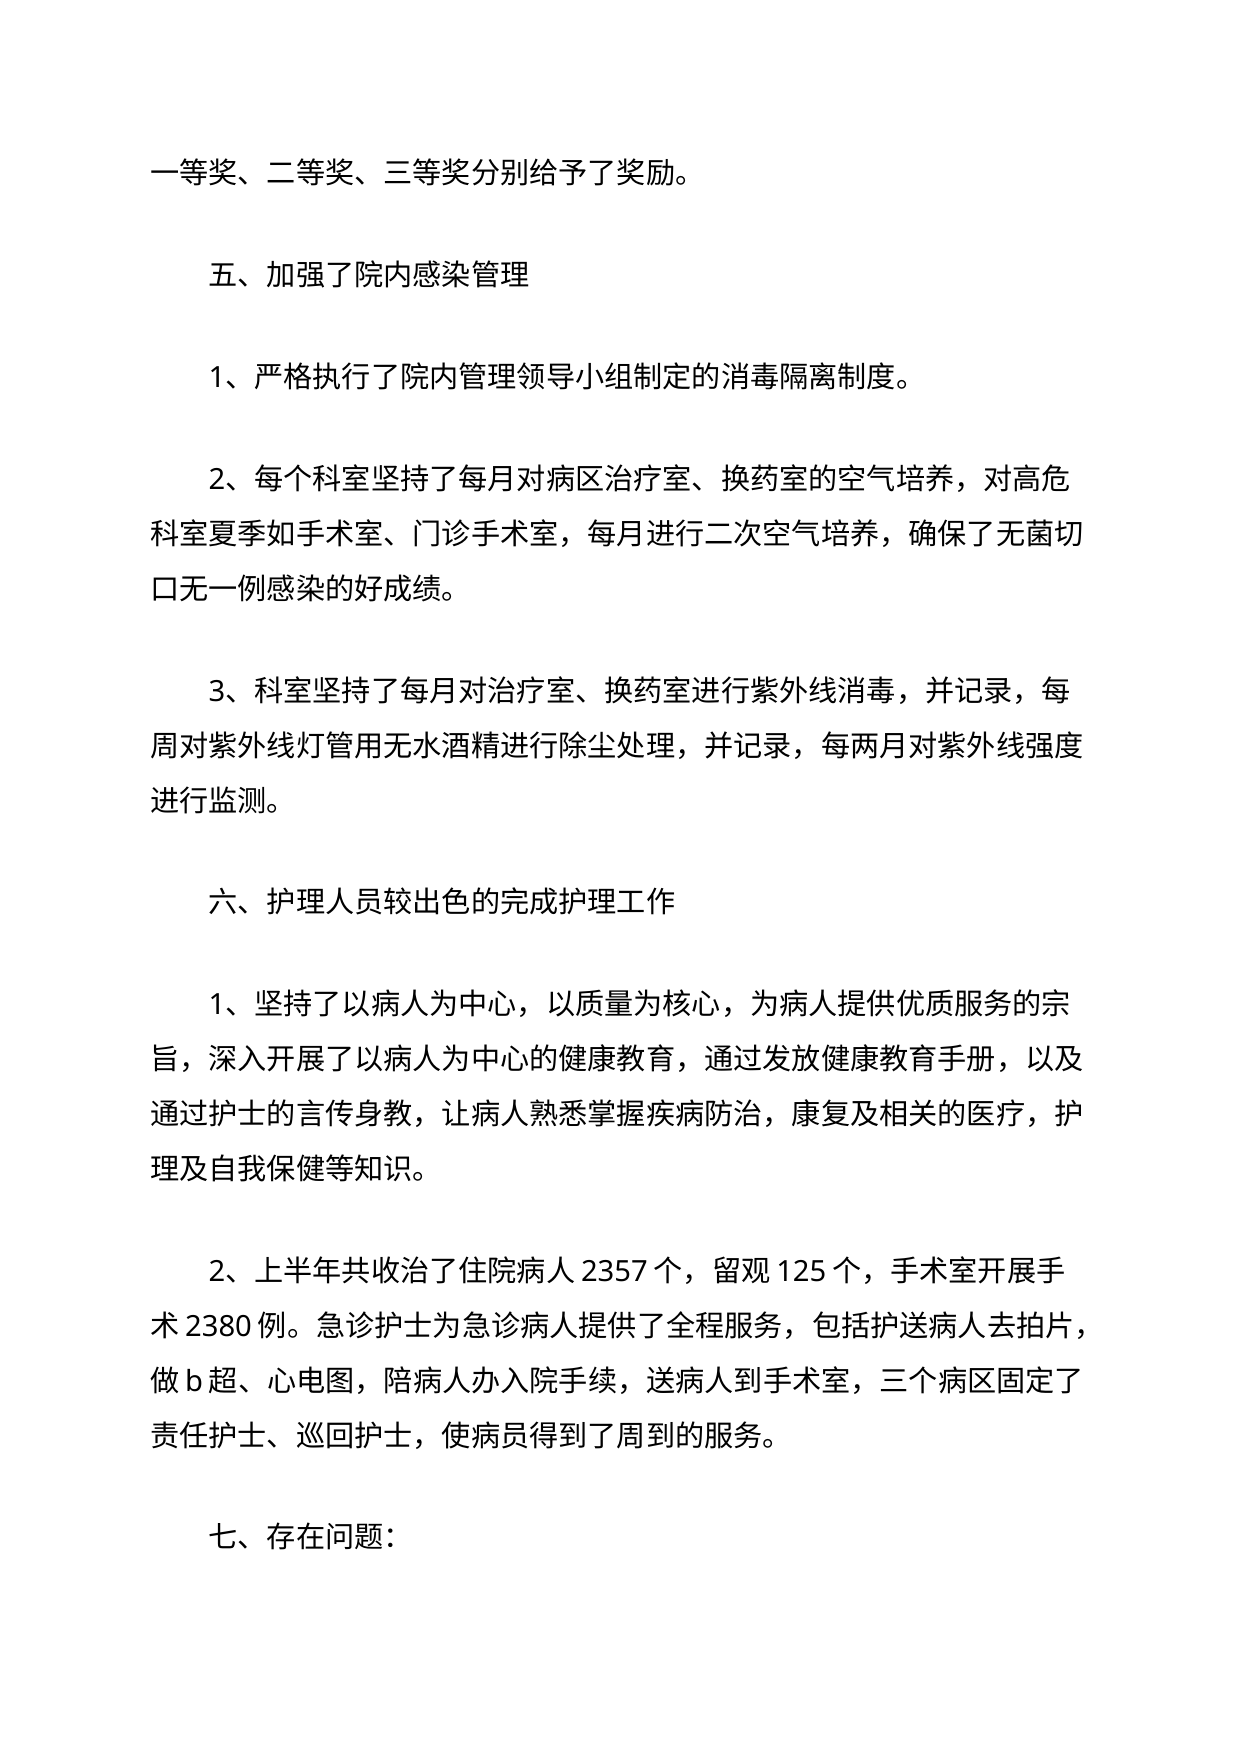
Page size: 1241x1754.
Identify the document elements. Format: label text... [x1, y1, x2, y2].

text 七、存在问题： [150, 1514, 1090, 1556]
text 五、加强了院内感染管理 [150, 252, 1090, 294]
text 3、科室坚持了每月对治疗室、换药室进行紫外线消毒，并记录，每周对紫外线灯管用无水酒精进行除尘处理，并记录，每两月对紫外线强度进行监测。 [150, 667, 1090, 819]
text 2、上半年共收治了住院病人2357个，留观125个，手术室开展手术2380例。急诊护士为急诊病人提供了全程服务，包括护送病人去拍片，做b超、心电图，陪病人办入院手续，送病人到手术室，三个病区固定了责任护士、巡回护士，使病员得到了周到的服务。 [150, 1247, 1090, 1454]
text 2、每个科室坚持了每月对病区治疗室、换药室的空气培养，对高危科室夏季如手术室、门诊手术室，每月进行二次空气培养，确保了无菌切口无一例感染的好成绩。 [150, 456, 1090, 608]
text 1、坚持了以病人为中心，以质量为核心，为病人提供优质服务的宗旨，深入开展了以病人为中心的健康教育，通过发放健康教育手册，以及通过护士的言传身教，让病人熟悉掌握疾病防治，康复及相关的医疗，护理及自我保健等知识。 [150, 981, 1090, 1188]
text 1、严格执行了院内管理领导小组制定的消毒隔离制度。 [150, 353, 1090, 396]
text 六、护理人员较出色的完成护理工作 [150, 879, 1090, 921]
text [150, 150, 1090, 192]
